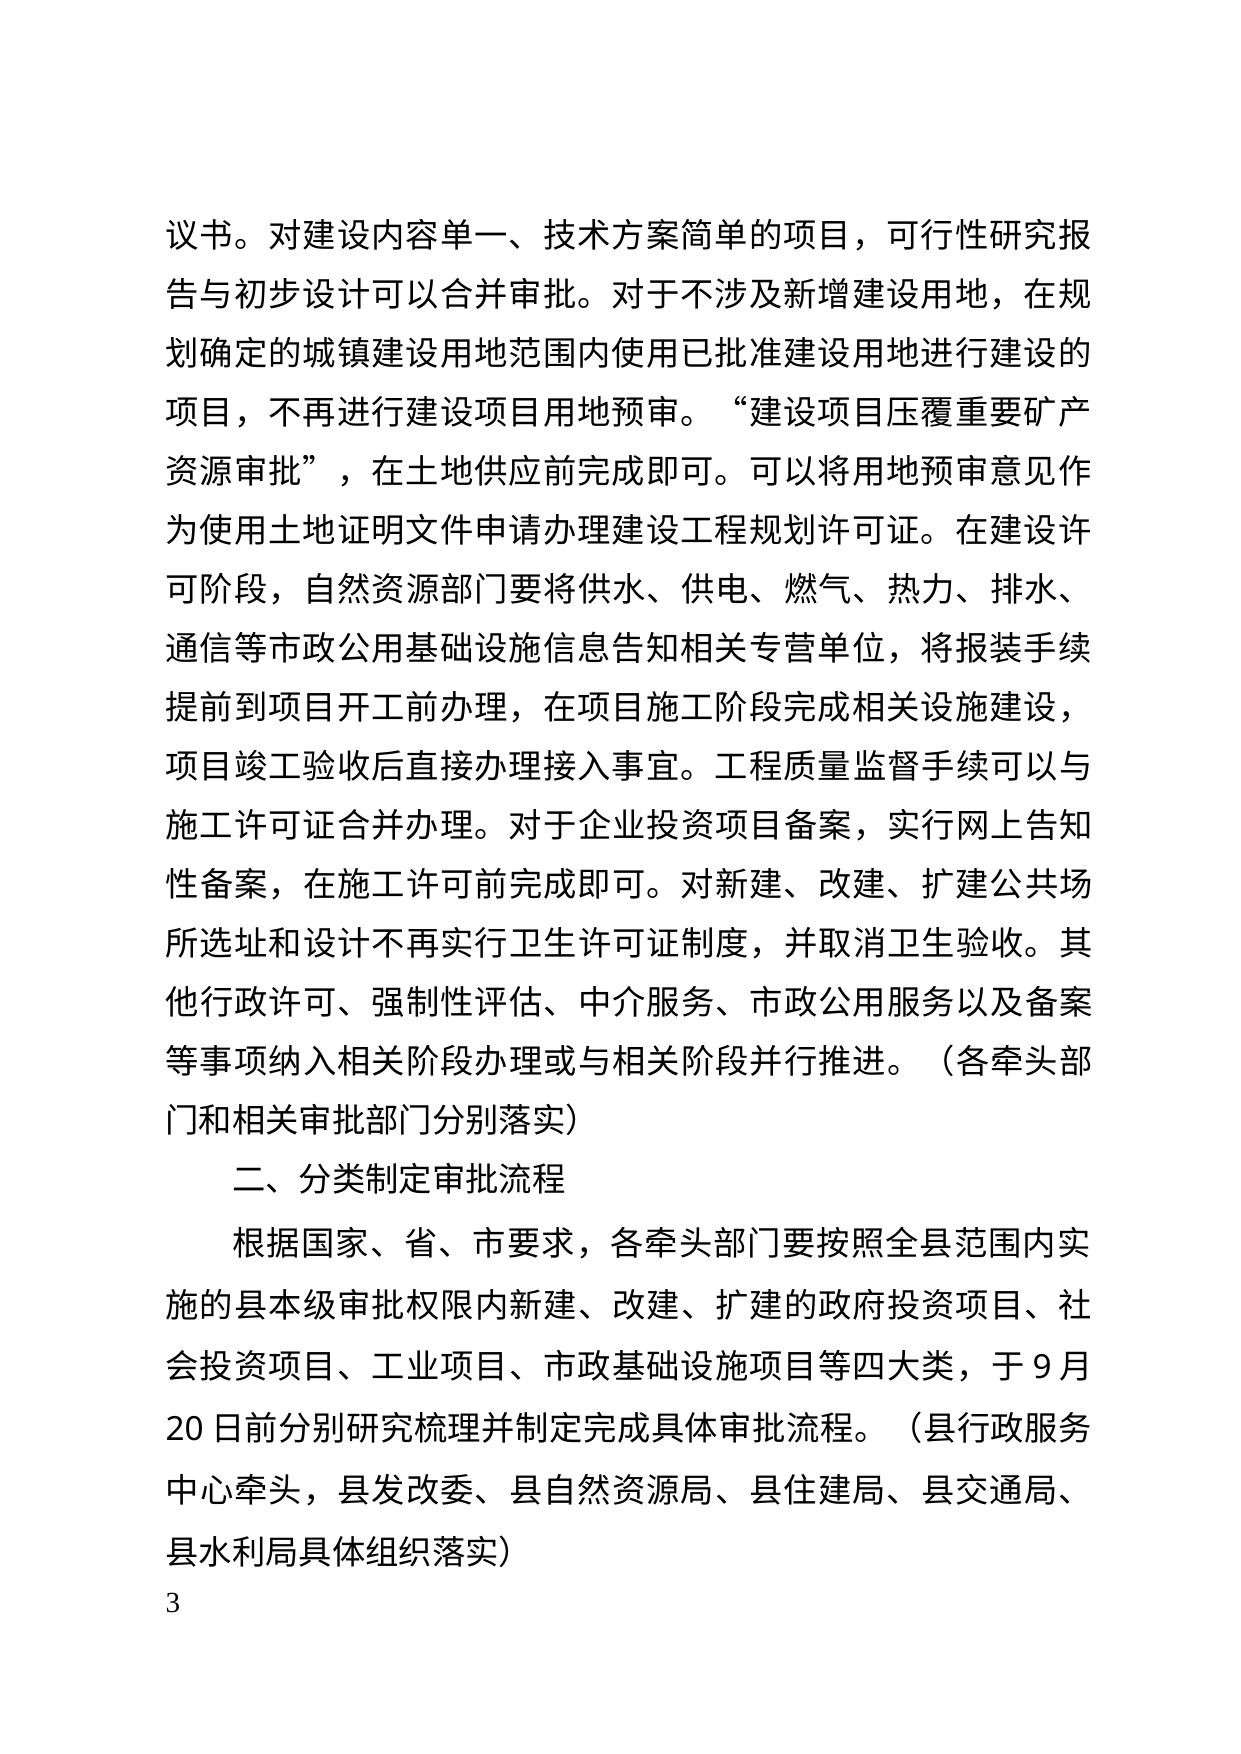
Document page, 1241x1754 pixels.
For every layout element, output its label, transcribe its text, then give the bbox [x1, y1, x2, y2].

text 根据国家、省、市要求，各牵头部门要按照全县范围内实施的县本级审批权限内新建、改建、扩建的政府投资项目、社会投资项目、工业项目、市政基础设施项目等四大类，于9月20日前分别研究梳理并制定完成具体审批流程。（县行政服务中心牵头，县发改委、县自然资源局、县住建局、县交通局、县水利局具体组织落实） [165, 1203, 1092, 1574]
text 二、分类制定审批流程 [165, 1144, 1092, 1203]
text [165, 201, 1092, 1144]
